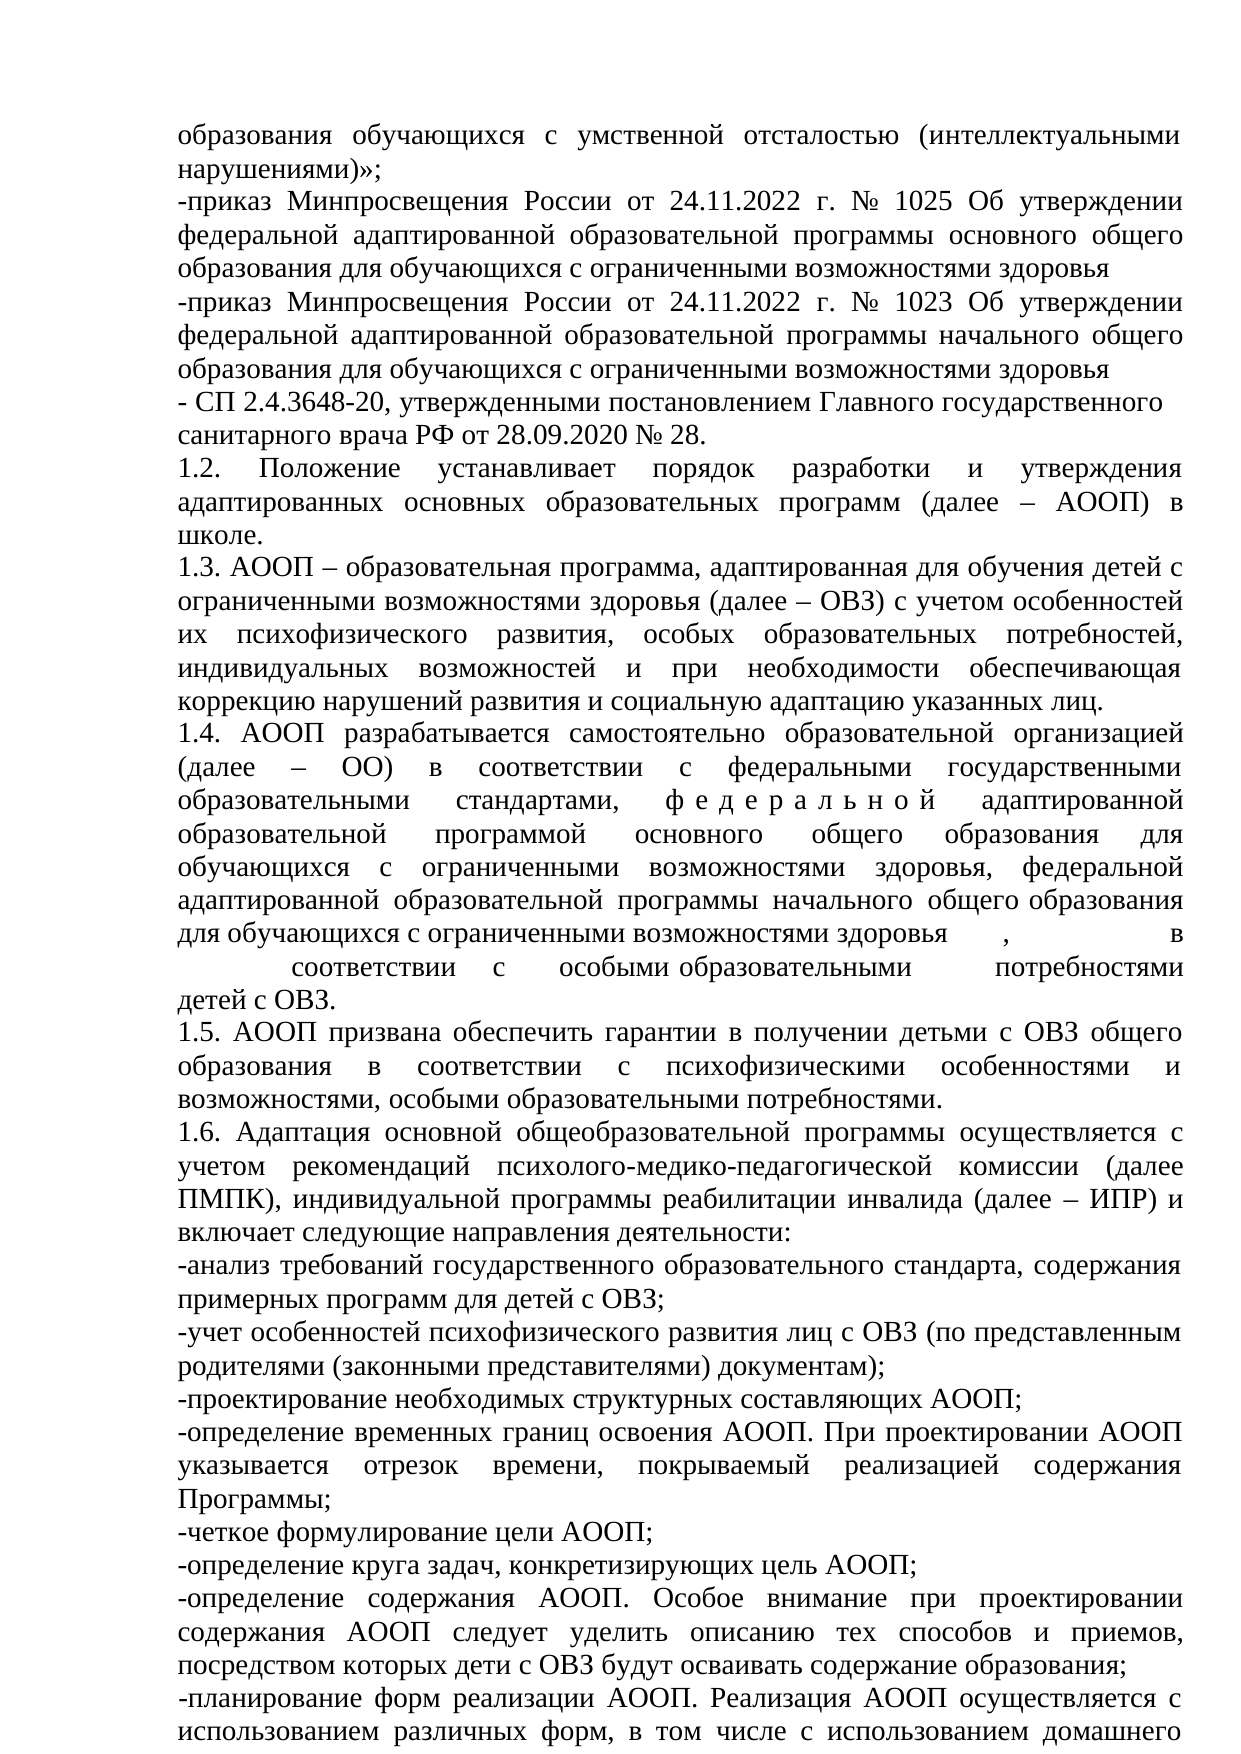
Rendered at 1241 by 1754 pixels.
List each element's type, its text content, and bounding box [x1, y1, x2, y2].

text -приказ Минпросвещения России от 24.11.2022 г. № 1025 Об утверждении федеральной адаптированной образовательной программы основного общего образования для обучающихся с ограниченными возможностями здоровья [177, 184, 1183, 284]
text 1.5. АООП призвана обеспечить гарантии в получении детьми с ОВЗ общего образования в соответствии с психофизическими особенностями и возможностями, особыми образовательными потребностями. [177, 1015, 1183, 1115]
text 1.6. Адаптация основной общеобразовательной программы осуществляется с учетом рекомендаций психолого-медико-педагогической комиссии (далее ПМПК), индивидуальной программы реабилитации инвалида (далее – ИПР) и включает следующие направления деятельности: [177, 1115, 1183, 1248]
text -анализ требований государственного образовательного стандарта, содержания примерных программ для детей с ОВЗ; [177, 1248, 1188, 1314]
text -планирование форм реализации АООП. Реализация АООП осуществляется с использованием различных форм, в том числе с использованием домашнего [170, 1681, 1181, 1747]
text -определение круга задач, конкретизирующих цель АООП; [177, 1548, 1184, 1581]
text -учет особенностей психофизического развития лиц с ОВЗ (по представленным родителями (законными представителями) документам); [177, 1314, 1188, 1382]
text 1.4. АООП разрабатывается самостоятельно образовательной организацией (далее – ОО) в соответствии с федеральными государственными образовательными стандартами, федеральной адаптированной образовательной программой основного общего образования для обучающихся с ограниченными возможностями здоровья, федеральной адаптированной образовательной программы начального общего образования для обучающихся с ограниченными возможностями здоровья , в соответствии с особыми образовательными потребностями детей с ОВЗ. [177, 716, 1183, 1015]
text -определение временных границ освоения АООП. При проектировании АООП указывается отрезок времени, покрываемый реализацией содержания Программы; [177, 1415, 1183, 1514]
text - СП 2.4.3648-20, утвержденными постановлением Главного государственного санитарного врача РФ от 28.09.2020 № 28. [177, 384, 1169, 451]
text 1.3. АООП – образовательная программа, адаптированная для обучения детей с ограниченными возможностями здоровья (далее – ОВЗ) с учетом особенностей их психофизического развития, особых образовательных потребностей, индивидуальных возможностей и при необходимости обеспечивающая коррекцию нарушений развития и социальную адаптацию указанных лиц. [177, 550, 1183, 716]
text -четкое формулирование цели АООП; [177, 1514, 1184, 1548]
text -определение содержания АООП. Особое внимание при проектировании содержания АООП следует уделить описанию тех способов и приемов, посредством которых дети с ОВЗ будут осваивать содержание образования; [177, 1581, 1183, 1681]
text -приказ Минпросвещения России от 24.11.2022 г. № 1023 Об утверждении федеральной адаптированной образовательной программы начального общего образования для обучающихся с ограниченными возможностями здоровья [177, 284, 1183, 384]
text образования обучающихся с умственной отсталостью (интеллектуальными нарушениями)»; [177, 117, 1188, 184]
text -проектирование необходимых структурных составляющих АООП; [177, 1382, 1184, 1415]
text 1.2. Положение устанавливает порядок разработки и утверждения адаптированных основных образовательных программ (далее – АООП) в школе. [177, 451, 1183, 550]
